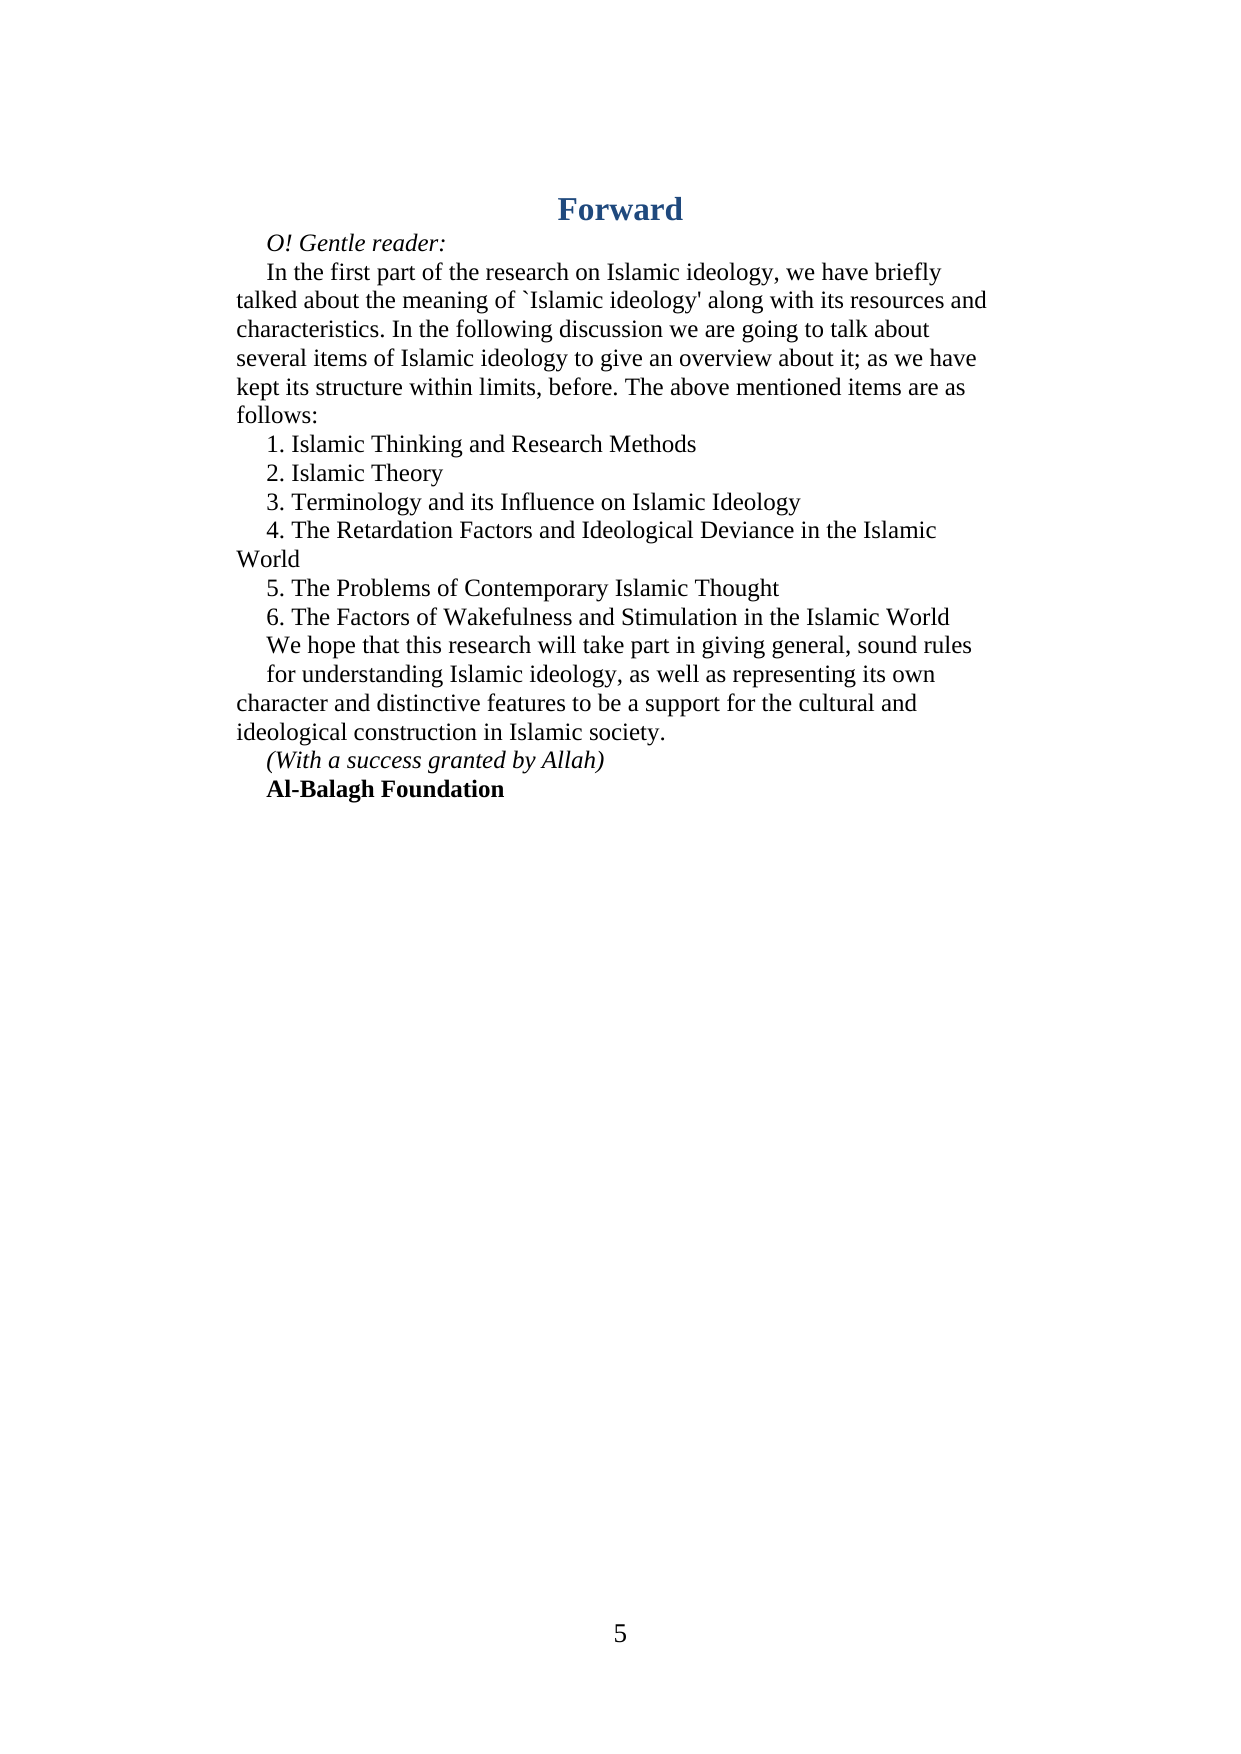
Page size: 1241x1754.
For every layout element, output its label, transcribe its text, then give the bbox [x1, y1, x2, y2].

text for understanding Islamic ideology, as well as representing its own character and distinctive features to be a support for the cultural and ideological construction in Islamic society. [236, 659, 1004, 746]
text 3. Terminology and its Influence on Islamic Ideology [236, 487, 1004, 516]
text 1. Islamic Thinking and Research Methods [236, 429, 1004, 458]
text In the first part of the research on Islamic ideology, we have briefly talked about the meaning of `Islamic ideology' along with its resources and characteristics. In the following discussion we are going to talk about several items of Islamic ideology to give an overview about it; as we have kept its structure within limits, before. The above mentioned items are as follows: [236, 257, 1004, 429]
text We hope that this research will take part in giving general, sound rules [236, 631, 1004, 659]
subtitle Forward [236, 190, 1004, 228]
text 5. The Problems of Contemporary Islamic Thought [236, 573, 1004, 602]
text 4. The Retardation Factors and Ideological Deviance in the Islamic World [236, 516, 1004, 573]
text 2. Islamic Theory [236, 458, 1004, 487]
text O! Gentle reader: [236, 228, 1004, 257]
text 6. The Factors of Wakefulness and Stimulation in the Islamic World [236, 602, 1004, 631]
text Al-Balagh Foundation [236, 774, 1004, 803]
text (With a success granted by Allah) [236, 746, 1004, 774]
